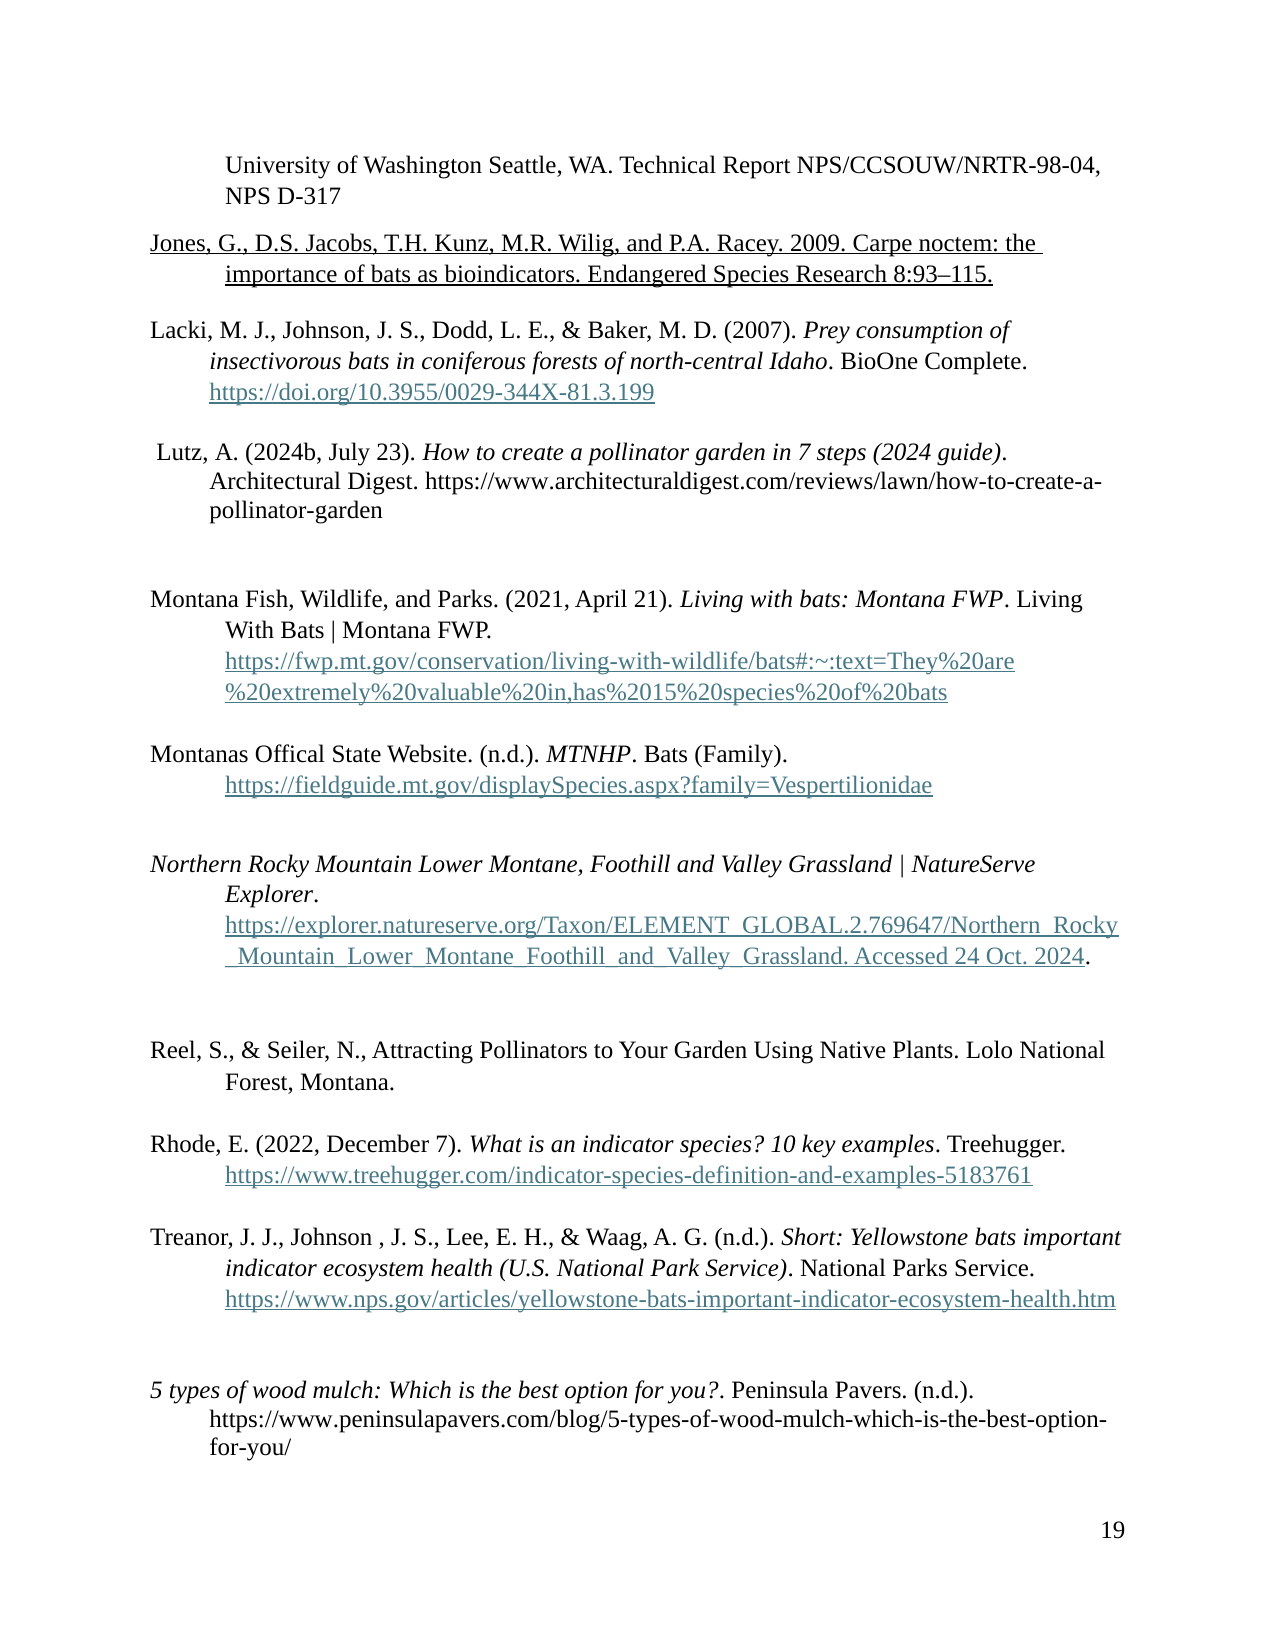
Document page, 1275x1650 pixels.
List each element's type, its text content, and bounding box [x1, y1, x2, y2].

text Jones, G., D.S. Jacobs, T.H. Kunz, M.R. Wilig, and P.A. Racey. 2009. Carpe noctem: the importance of bats as bioindicators. Endangered Species Research 8:93–115. [150, 228, 1125, 288]
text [150, 150, 1125, 209]
text 5 types of wood mulch: Which is the best option for you?. Peninsula Pavers. (n.d.). https://www.peninsulapavers.com/blog/5-types-of-wood-mulch-which-is-the-best-option-for-you/ [150, 1375, 1125, 1461]
text Rhode, E. (2022, December 7). What is an indicator species? 10 key examples. Treehugger. https://www.treehugger.com/indicator-species-definition-and-examples-5183761 [150, 1129, 1125, 1188]
text Reel, S., & Seiler, N., Attracting Pollinators to Your Garden Using Native Plants. Lolo National Forest, Montana. [150, 1036, 1125, 1095]
text Northern Rocky Mountain Lower Montane, Foothill and Valley Grassland | NatureServe Explorer. https://explorer.natureserve.org/Taxon/ELEMENT_GLOBAL.2.769647/Northern_Rocky_Mountain_Lower_Montane_Foothill_and_Valley_Grassland. Accessed 24 Oct. 2024. [150, 849, 1125, 969]
text Montana Fish, Wildlife, and Parks. (2021, April 21). Living with bats: Montana FWP. Living With Bats | Montana FWP. https://fwp.mt.gov/conservation/living-with-wildlife/bats#:~:text=They%20are%20extremely%20valuable%20in,has%2015%20species%20of%20bats [150, 584, 1125, 706]
text Lacki, M. J., Johnson, J. S., Dodd, L. E., & Baker, M. D. (2007). Prey consumption of insectivorous bats in coniferous forests of north-central Idaho. BioOne Complete. https://doi.org/10.3955/0029-344X-81.3.199 [150, 315, 1125, 406]
text Lutz, A. (2024b, July 23). How to create a pollinator garden in 7 steps (2024 guide). Architectural Digest. https://www.architecturaldigest.com/reviews/lawn/how-to-create-a-pollinator-garden [150, 437, 1125, 524]
text Montanas Offical State Website. (n.d.). MTNHP. Bats (Family). https://fieldguide.mt.gov/displaySpecies.aspx?family=Vespertilionidae [150, 739, 1125, 799]
text Treanor, J. J., Johnson , J. S., Lee, E. H., & Waag, A. G. (n.d.). Short: Yellowstone bats important indicator ecosystem health (U.S. National Park Service). National Parks Service. https://www.nps.gov/articles/yellowstone-bats-important-indicator-ecosystem-health.htm [150, 1222, 1125, 1313]
